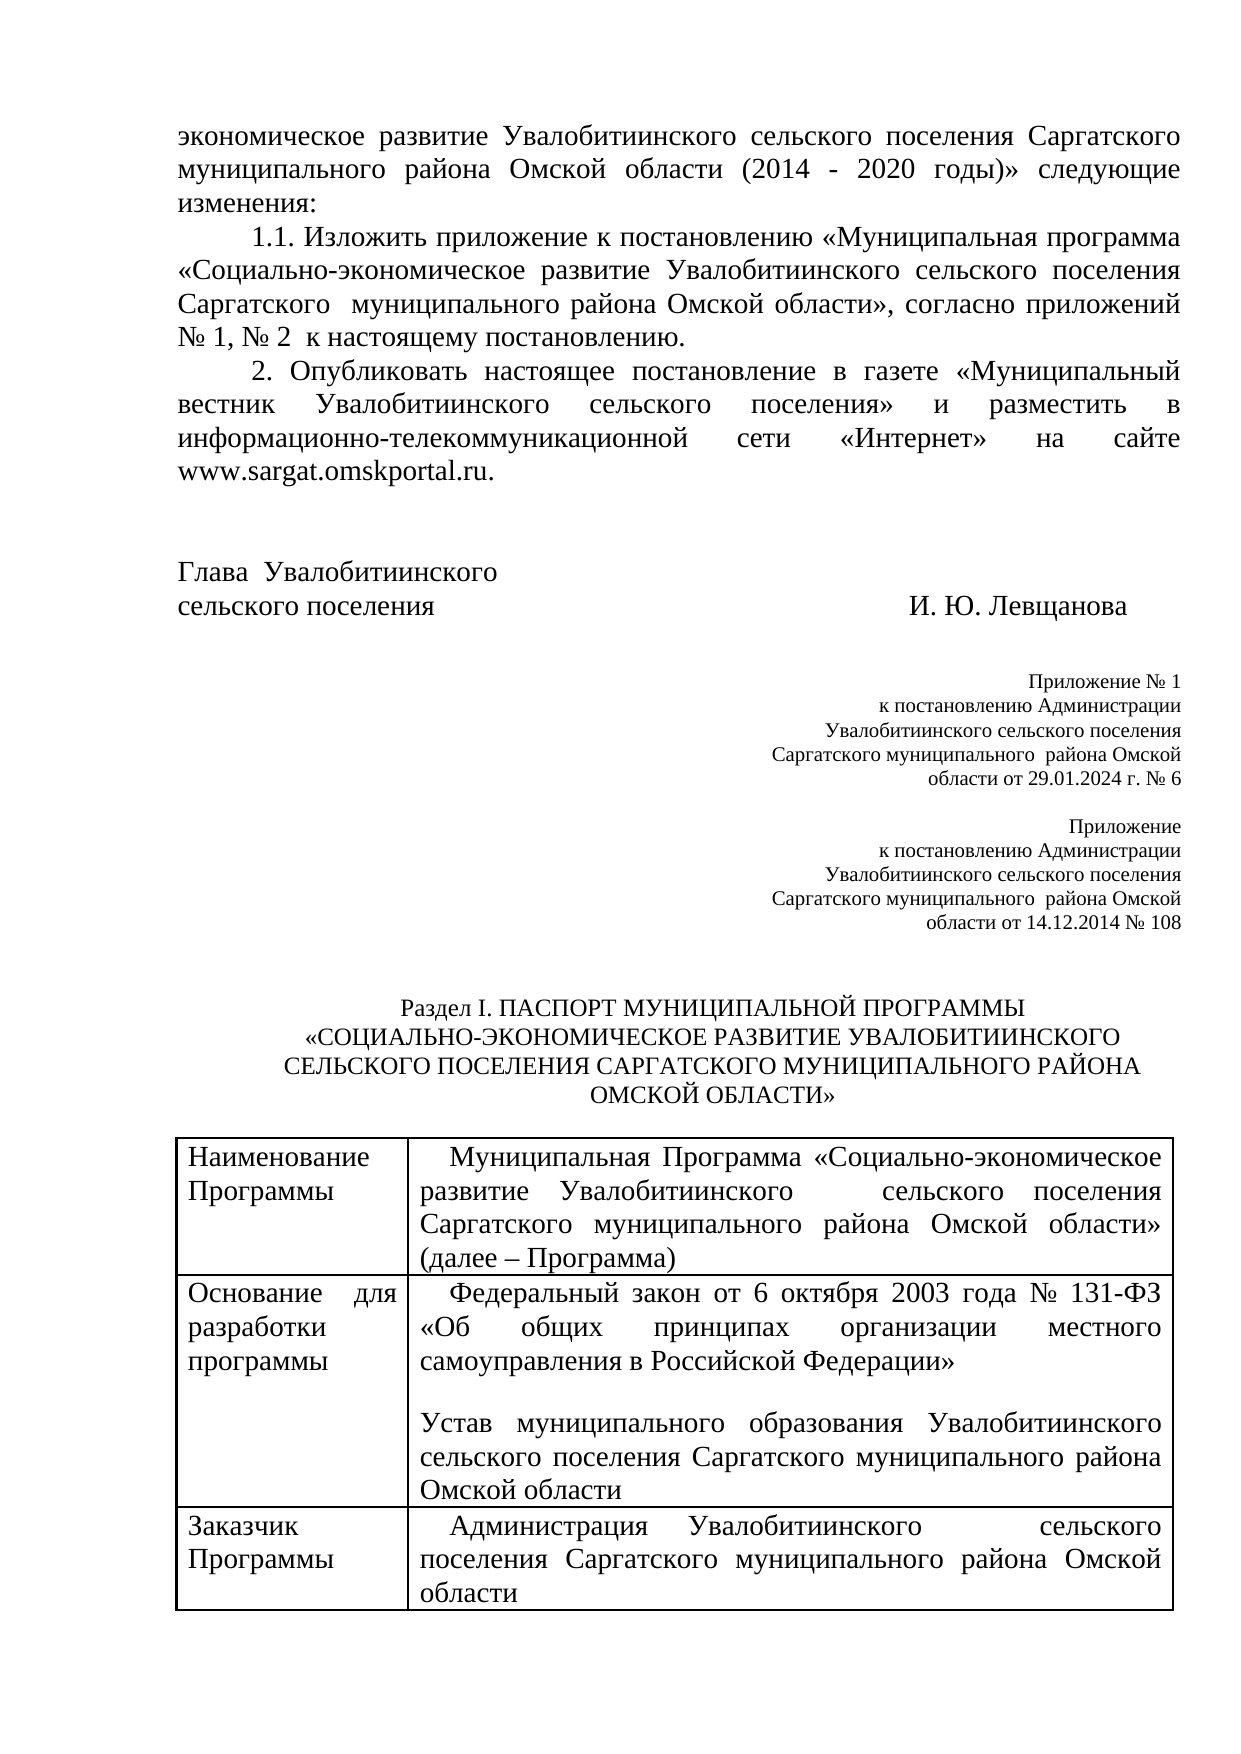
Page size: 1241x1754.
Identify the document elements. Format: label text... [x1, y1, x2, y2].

text сельского поселения И. Ю. Левщанова [177, 588, 1181, 621]
text Глава Увалобитиинского [177, 554, 1181, 588]
text Увалобитиинского сельского поселения Саргатского муниципального района Омской области от 14.12.2014 № 108 [758, 862, 1181, 934]
text Увалобитиинского сельского поселения Саргатского муниципального района Омской области от 29.01.2024 г. № 6 [758, 717, 1181, 790]
text к постановлению Администрации [758, 693, 1181, 717]
text 2. Опубликовать настоящее постановление в газете «Муниципальный вестник Увалобитиинского сельского поселения» и разместить в информационно-телекоммуникационной сети «Интернет» на сайте www.sargat.omskportal.ru. [177, 353, 1181, 487]
text к постановлению Администрации [758, 838, 1181, 862]
table_cell Основание для разработки программы [178, 1276, 407, 1506]
text «СОЦИАЛЬНО-ЭКОНОМИЧЕСКОЕ РАЗВИТИЕ УВАЛОБИТИИНСКОГО СЕЛЬСКОГО ПОСЕЛЕНИЯ САРГАТСКОГО МУНИЦИПАЛЬНОГО РАЙОНА ОМСКОЙ ОБЛАСТИ» [244, 1022, 1181, 1108]
text Приложение № 1 [740, 669, 1181, 693]
text Раздел I. ПАСПОРТ МУНИЦИПАЛЬНОЙ ПРОГРАММЫ [244, 993, 1181, 1022]
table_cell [409, 1508, 1172, 1609]
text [177, 118, 1181, 219]
text Приложение [740, 814, 1181, 838]
table_header Наименование Программы [178, 1139, 407, 1273]
table_header Муниципальная Программа «Социально-экономическое развитие Увалобитиинского сельского поселения Саргатского муниципального района Омской области» (далее – Программа) [409, 1139, 1172, 1273]
table_cell Заказчик Программы [178, 1508, 407, 1609]
text 1.1. Изложить приложение к постановлению «Муниципальная программа «Социально-экономическое развитие Увалобитиинского сельского поселения Саргатского муниципального района Омской области», согласно приложений № 1, № 2 к настоящему постановлению. [177, 219, 1181, 353]
table_cell Федеральный закон от 6 октября 2003 года № 131-ФЗ «Об общих принципах организации местного самоуправления в Российской Федерации» Устав муниципального образования Увалобитиинского сельского поселения Саргатского муниципального района Омской области [409, 1276, 1172, 1506]
